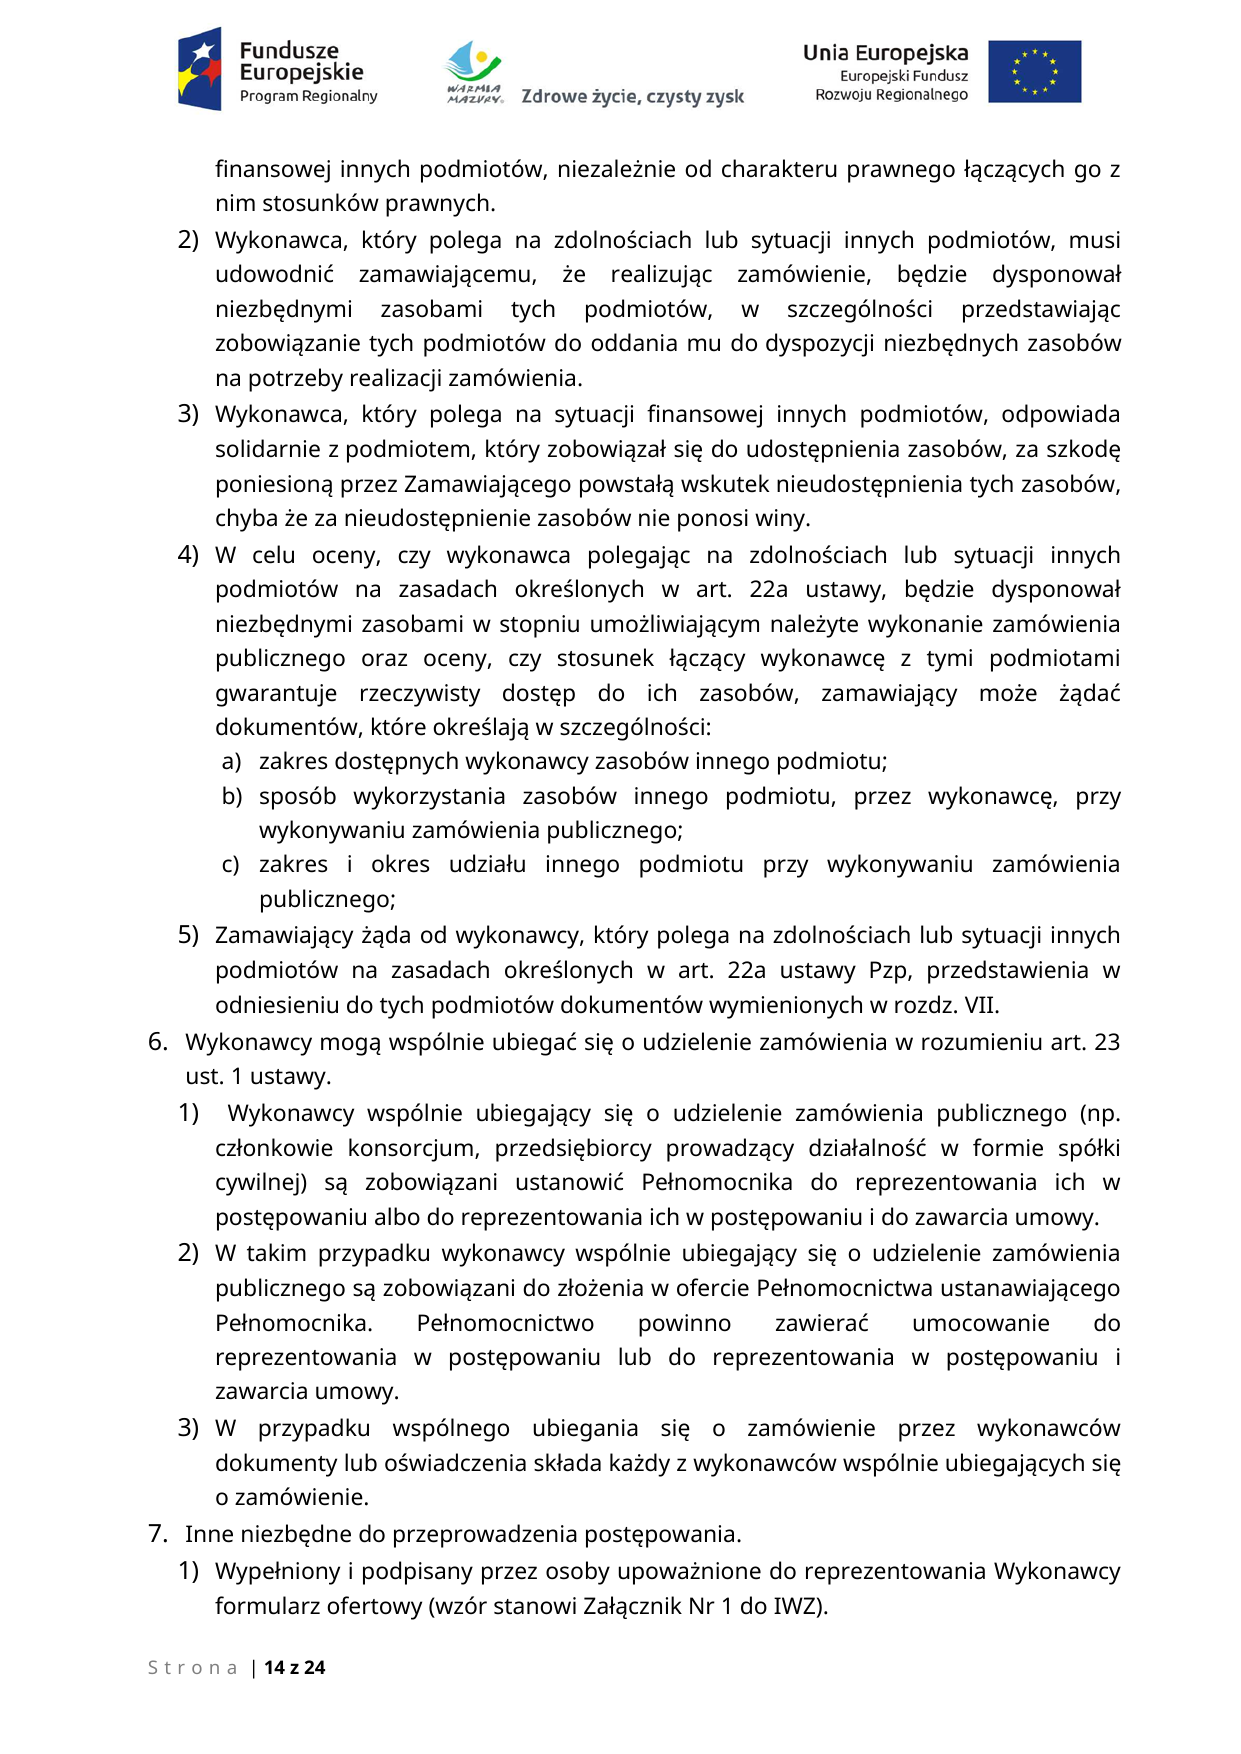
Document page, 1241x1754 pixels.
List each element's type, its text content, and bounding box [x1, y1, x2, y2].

list W takim przypadku wykonawcy wspólnie ubiegający się o udzielenie zamówienia publicznego są zobowiązani do złożenia w ofercie Pełnomocnictwa ustanawiającego Pełnomocnika. Pełnomocnictwo powinno zawierać umocowanie do reprezentowania w postępowaniu lub do reprezentowania w postępowaniu i zawarcia umowy. [177, 1235, 1122, 1407]
list Inne niezbędne do przeprowadzenia postępowania. [148, 1516, 1122, 1550]
list Wykonawcy wspólnie ubiegający się o udzielenie zamówienia publicznego (np. członkowie konsorcjum, przedsiębiorcy prowadzący działalność w formie spółki cywilnej) są zobowiązani ustanowić Pełnomocnika do reprezentowania ich w postępowaniu albo do reprezentowania ich w postępowaniu i do zawarcia umowy. [177, 1095, 1122, 1232]
list Wykonawcy mogą wspólnie ubiegać się o udzielenie zamówienia w rozumieniu art. 23 ust. 1 ustawy. [148, 1023, 1122, 1092]
list Zamawiający żąda od wykonawcy, który polega na zdolnościach lub sytuacji innych podmiotów na zasadach określonych w art. 22a ustawy Pzp, przedstawienia w odniesieniu do tych podmiotów dokumentów wymienionych w rozdz. VII. [177, 917, 1122, 1020]
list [177, 118, 1122, 218]
picture [157, 6, 1097, 128]
list zakres i okres udziału innego podmiotu przy wykonywaniu zamówienia publicznego; [221, 848, 1122, 914]
list zakres dostępnych wykonawcy zasobów innego podmiotu; [221, 745, 1122, 777]
list W celu oceny, czy wykonawca polegając na zdolnościach lub sytuacji innych podmiotów na zasadach określonych w art. 22a ustawy, będzie dysponował niezbędnymi zasobami w stopniu umożliwiającym należyte wykonanie zamówienia publicznego oraz oceny, czy stosunek łączący wykonawcę z tymi podmiotami gwarantuje rzeczywisty dostęp do ich zasobów, zamawiający może żądać dokumentów, które określają w szczególności: [177, 536, 1122, 742]
list W przypadku wspólnego ubiegania się o zamówienie przez wykonawców dokumenty lub oświadczenia składa każdy z wykonawców wspólnie ubiegających się o zamówienie. [177, 1410, 1122, 1512]
list Wypełniony i podpisany przez osoby upoważnione do reprezentowania Wykonawcy formularz ofertowy (wzór stanowi Załącznik Nr 1 do IWZ). [177, 1553, 1122, 1621]
list Wykonawca, który polega na zdolnościach lub sytuacji innych podmiotów, musi udowodnić zamawiającemu, że realizując zamówienie, będzie dysponował niezbędnymi zasobami tych podmiotów, w szczególności przedstawiając zobowiązanie tych podmiotów do oddania mu do dyspozycji niezbędnych zasobów na potrzeby realizacji zamówienia. [177, 221, 1122, 393]
list Wykonawca, który polega na sytuacji finansowej innych podmiotów, odpowiada solidarnie z podmiotem, który zobowiązał się do udostępnienia zasobów, za szkodę poniesioną przez Zamawiającego powstałą wskutek nieudostępnienia tych zasobów, chyba że za nieudostępnienie zasobów nie ponosi winy. [177, 396, 1122, 533]
list sposób wykorzystania zasobów innego podmiotu, przez wykonawcę, przy wykonywaniu zamówienia publicznego; [221, 780, 1122, 845]
